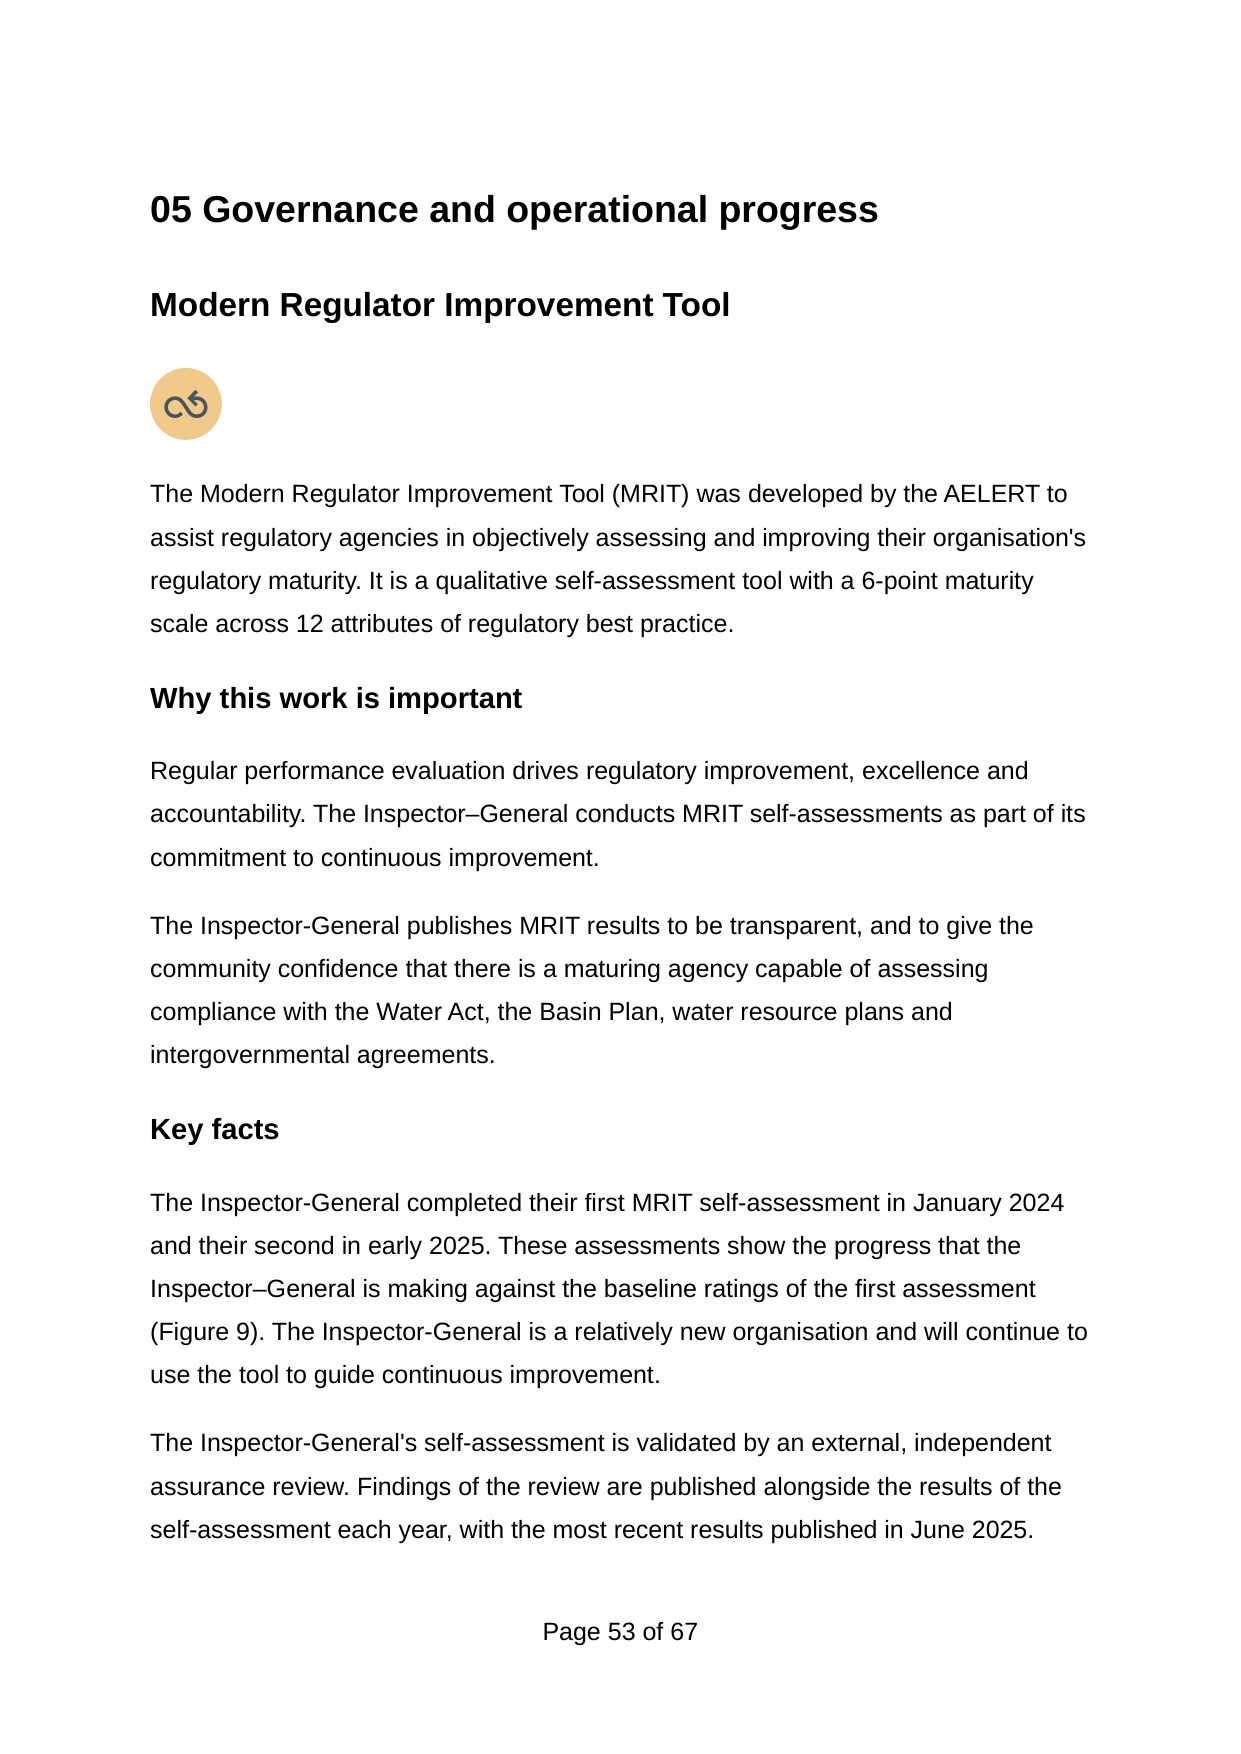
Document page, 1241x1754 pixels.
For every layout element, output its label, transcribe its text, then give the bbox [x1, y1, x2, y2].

text The Inspector-General completed their first MRIT self-assessment in January 2024 and their second in early 2025. These assessments show the progress that the Inspector–General is making against the baseline ratings of the first assessment (Figure 9). The Inspector-General is a relatively new organisation and will continue to use the tool to guide continuous improvement. [150, 1188, 1090, 1389]
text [150, 1428, 1090, 1543]
subtitle Why this work is important [150, 681, 1090, 714]
subtitle Modern Regulator Improvement Tool [150, 286, 1090, 324]
text The Inspector-General publishes MRIT results to be transparent, and to give the community confidence that there is a maturing agency capable of assessing compliance with the Water Act, the Basin Plan, water resource plans and intergovernmental agreements. [150, 911, 1090, 1069]
text Regular performance evaluation drives regulatory improvement, excellence and accountability. The Inspector–General conducts MRIT self-assessments as part of its commitment to continuous improvement. [150, 756, 1090, 871]
picture [150, 368, 222, 440]
subtitle Key facts [150, 1112, 1090, 1146]
text The Modern Regulator Improvement Tool (MRIT) was developed by the AELERT to assist regulatory agencies in objectively assessing and improving their organisation's regulatory maturity. It is a qualitative self-assessment tool with a 6-point maturity scale across 12 attributes of regulatory best practice. [150, 479, 1090, 637]
subtitle 05 Governance and operational progress [150, 187, 1090, 231]
